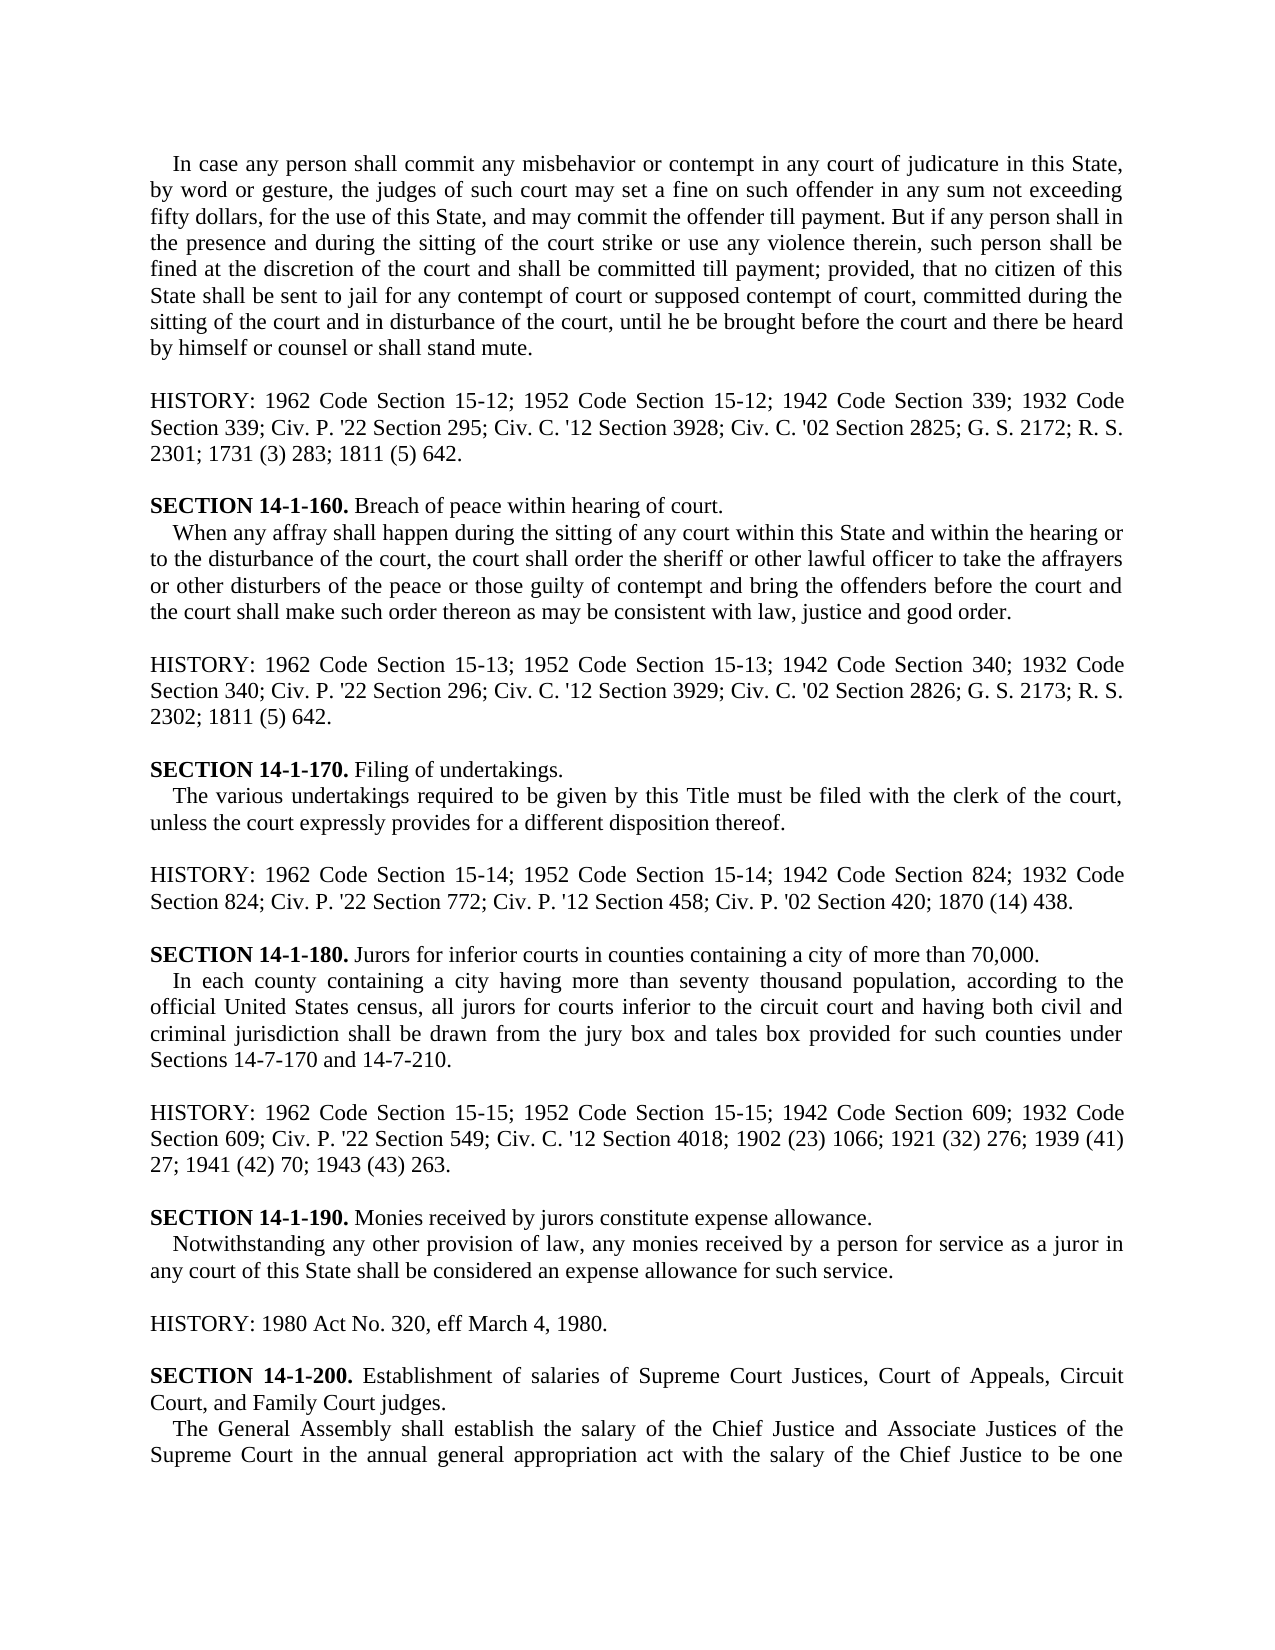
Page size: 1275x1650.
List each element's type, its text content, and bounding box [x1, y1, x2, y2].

text HISTORY: 1962 Code Section 15-14; 1952 Code Section 15-14; 1942 Code Section 824; 1932 Code Section 824; Civ. P. '22 Section 772; Civ. P. '12 Section 458; Civ. P. '02 Section 420; 1870 (14) 438. [150, 862, 1125, 914]
text SECTION 14-1-200. Establishment of salaries of Supreme Court Justices, Court of Appeals, Circuit Court, and Family Court judges. [150, 1362, 1125, 1415]
text SECTION 14-1-170. Filing of undertakings. [150, 756, 1125, 782]
text When any affray shall happen during the sitting of any court within this State and within the hearing or to the disturbance of the court, the court shall order the sheriff or other lawful officer to take the affrayers or other disturbers of the peace or those guilty of contempt and bring the offenders before the court and the court shall make such order thereon as may be consistent with law, justice and good order. [150, 519, 1125, 624]
text HISTORY: 1962 Code Section 15-13; 1952 Code Section 15-13; 1942 Code Section 340; 1932 Code Section 340; Civ. P. '22 Section 296; Civ. C. '12 Section 3929; Civ. C. '02 Section 2826; G. S. 2173; R. S. 2302; 1811 (5) 642. [150, 651, 1125, 730]
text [150, 1415, 1125, 1468]
text HISTORY: 1962 Code Section 15-12; 1952 Code Section 15-12; 1942 Code Section 339; 1932 Code Section 339; Civ. P. '22 Section 295; Civ. C. '12 Section 3928; Civ. C. '02 Section 2825; G. S. 2172; R. S. 2301; 1731 (3) 283; 1811 (5) 642. [150, 387, 1125, 466]
text SECTION 14-1-180. Jurors for inferior courts in counties containing a city of more than 70,000. [150, 941, 1125, 967]
text SECTION 14-1-160. Breach of peace within hearing of court. [150, 493, 1125, 519]
text HISTORY: 1980 Act No. 320, eff March 4, 1980. [150, 1309, 1125, 1336]
text SECTION 14-1-190. Monies received by jurors constitute expense allowance. [150, 1204, 1125, 1231]
text In case any person shall commit any misbehavior or contempt in any court of judicature in this State, by word or gesture, the judges of such court may set a fine on such offender in any sum not exceeding fifty dollars, for the use of this State, and may commit the offender till payment. But if any person shall in the presence and during the sitting of the court strike or use any violence therein, such person shall be fined at the discretion of the court and shall be committed till payment; provided, that no citizen of this State shall be sent to jail for any contempt of court or supposed contempt of court, committed during the sitting of the court and in disturbance of the court, until he be brought before the court and there be heard by himself or counsel or shall stand mute. [150, 150, 1125, 361]
text Notwithstanding any other provision of law, any monies received by a person for service as a juror in any court of this State shall be considered an expense allowance for such service. [150, 1231, 1125, 1283]
text In each county containing a city having more than seventy thousand population, according to the official United States census, all jurors for courts inferior to the circuit court and having both civil and criminal jurisdiction shall be drawn from the jury box and tales box provided for such counties under Sections 14-7-170 and 14-7-210. [150, 967, 1125, 1072]
text HISTORY: 1962 Code Section 15-15; 1952 Code Section 15-15; 1942 Code Section 609; 1932 Code Section 609; Civ. P. '22 Section 549; Civ. C. '12 Section 4018; 1902 (23) 1066; 1921 (32) 276; 1939 (41) 27; 1941 (42) 70; 1943 (43) 263. [150, 1099, 1125, 1178]
text The various undertakings required to be given by this Title must be filed with the clerk of the court, unless the court expressly provides for a different disposition thereof. [150, 782, 1125, 835]
